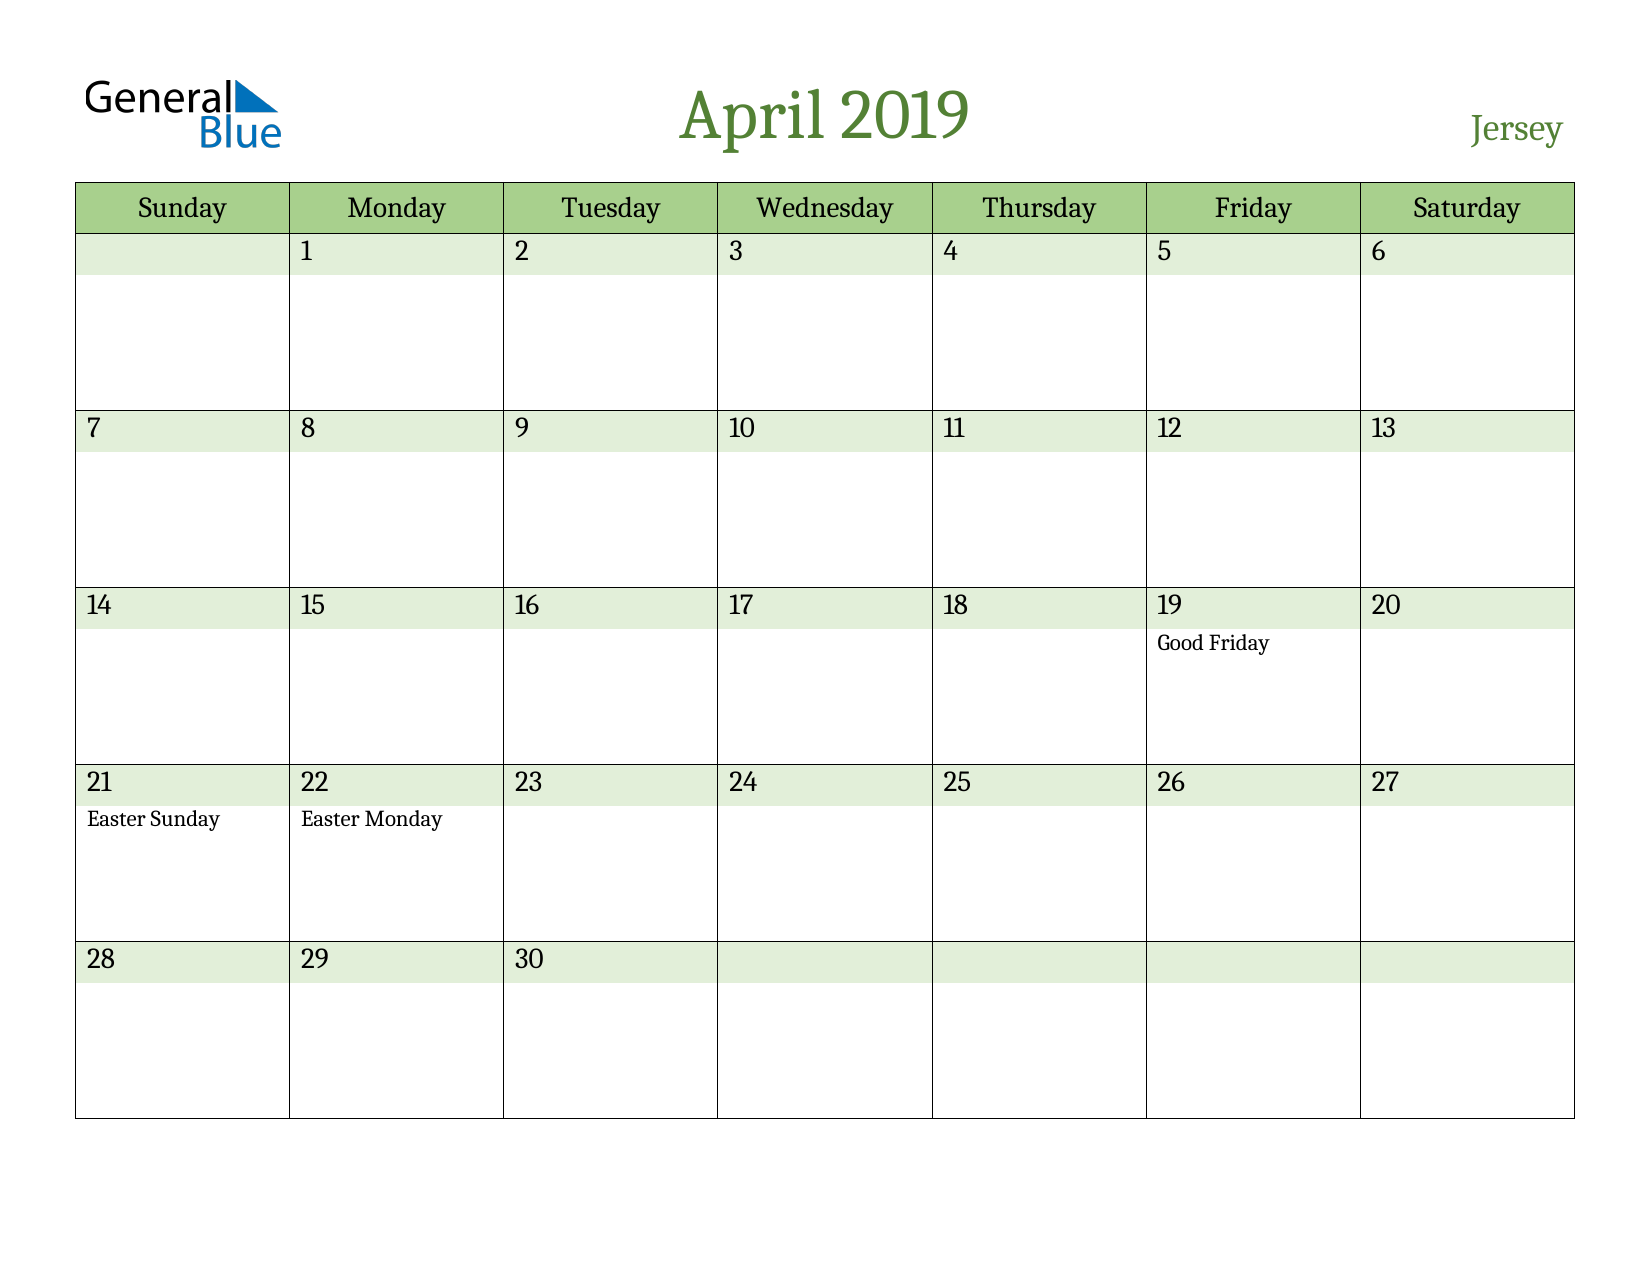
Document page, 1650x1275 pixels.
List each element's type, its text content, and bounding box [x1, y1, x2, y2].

table_cell 8 [290, 411, 503, 452]
table_cell 9 [504, 411, 717, 452]
table_cell [1147, 275, 1360, 410]
table_cell 23 [504, 765, 717, 806]
table_cell 16 [504, 588, 717, 629]
table_cell [76, 983, 289, 1118]
table_cell 27 [1361, 765, 1574, 806]
table_cell Saturday [1361, 183, 1574, 233]
table_cell [718, 629, 932, 764]
table_cell 24 [718, 765, 932, 806]
table_cell Easter Monday [290, 806, 503, 941]
table_cell [504, 806, 717, 941]
table_cell 12 [1147, 411, 1360, 452]
table_cell Tuesday [504, 183, 717, 233]
table_cell 20 [1361, 588, 1574, 629]
table_cell 25 [933, 765, 1146, 806]
table_cell 3 [718, 234, 932, 275]
table_cell [290, 275, 503, 410]
table_cell [1361, 806, 1574, 941]
table_cell [718, 275, 932, 410]
table_cell 1 [290, 234, 503, 275]
table_cell 28 [76, 942, 289, 983]
table_cell 13 [1361, 411, 1574, 452]
table_cell [718, 806, 932, 941]
table_cell [1147, 452, 1360, 587]
table_cell [1361, 942, 1574, 983]
table_cell [933, 983, 1146, 1118]
table_cell [933, 806, 1146, 941]
table_cell 26 [1147, 765, 1360, 806]
table_cell 15 [290, 588, 503, 629]
table_cell Friday [1147, 183, 1360, 233]
table_cell 2 [504, 234, 717, 275]
table_cell [1147, 942, 1360, 983]
table_cell [1361, 629, 1574, 764]
table_cell [504, 452, 717, 587]
table_cell Sunday [76, 183, 289, 233]
table_header [76, 75, 503, 182]
table_cell 29 [290, 942, 503, 983]
table_cell [504, 275, 717, 410]
table_cell [933, 942, 1146, 983]
table_cell Monday [290, 183, 503, 233]
table_cell Good Friday [1147, 629, 1360, 764]
table_cell [504, 983, 717, 1118]
table_cell 5 [1147, 234, 1360, 275]
picture [86, 80, 281, 148]
table_cell 30 [504, 942, 717, 983]
table_cell [1361, 275, 1574, 410]
table_header April 2019 [504, 75, 1146, 182]
table_cell Wednesday [718, 183, 932, 233]
table_cell [718, 942, 932, 983]
table_cell [933, 275, 1146, 410]
table_cell 21 [76, 765, 289, 806]
table_cell 14 [76, 588, 289, 629]
table_cell 10 [718, 411, 932, 452]
table_cell Easter Sunday [76, 806, 289, 941]
table_cell [1147, 806, 1360, 941]
table_cell 7 [76, 411, 289, 452]
table_cell 4 [933, 234, 1146, 275]
table_cell 17 [718, 588, 932, 629]
table_cell [76, 234, 289, 275]
table_cell [290, 983, 503, 1118]
table_cell 6 [1361, 234, 1574, 275]
table_cell [1361, 452, 1574, 587]
table_cell [718, 983, 932, 1118]
table_cell Thursday [933, 183, 1146, 233]
table_cell 18 [933, 588, 1146, 629]
table_cell [718, 452, 932, 587]
table_cell 11 [933, 411, 1146, 452]
table_cell [76, 452, 289, 587]
table_cell [290, 629, 503, 764]
table_cell 22 [290, 765, 503, 806]
table_cell 19 [1147, 588, 1360, 629]
table_cell [290, 452, 503, 587]
table_cell [504, 629, 717, 764]
table_cell [933, 629, 1146, 764]
table_cell [76, 275, 289, 410]
table_cell [1361, 983, 1574, 1118]
table_cell [933, 452, 1146, 587]
table_cell [76, 629, 289, 764]
table_header Jersey [1146, 75, 1574, 182]
table_cell [1147, 983, 1360, 1118]
